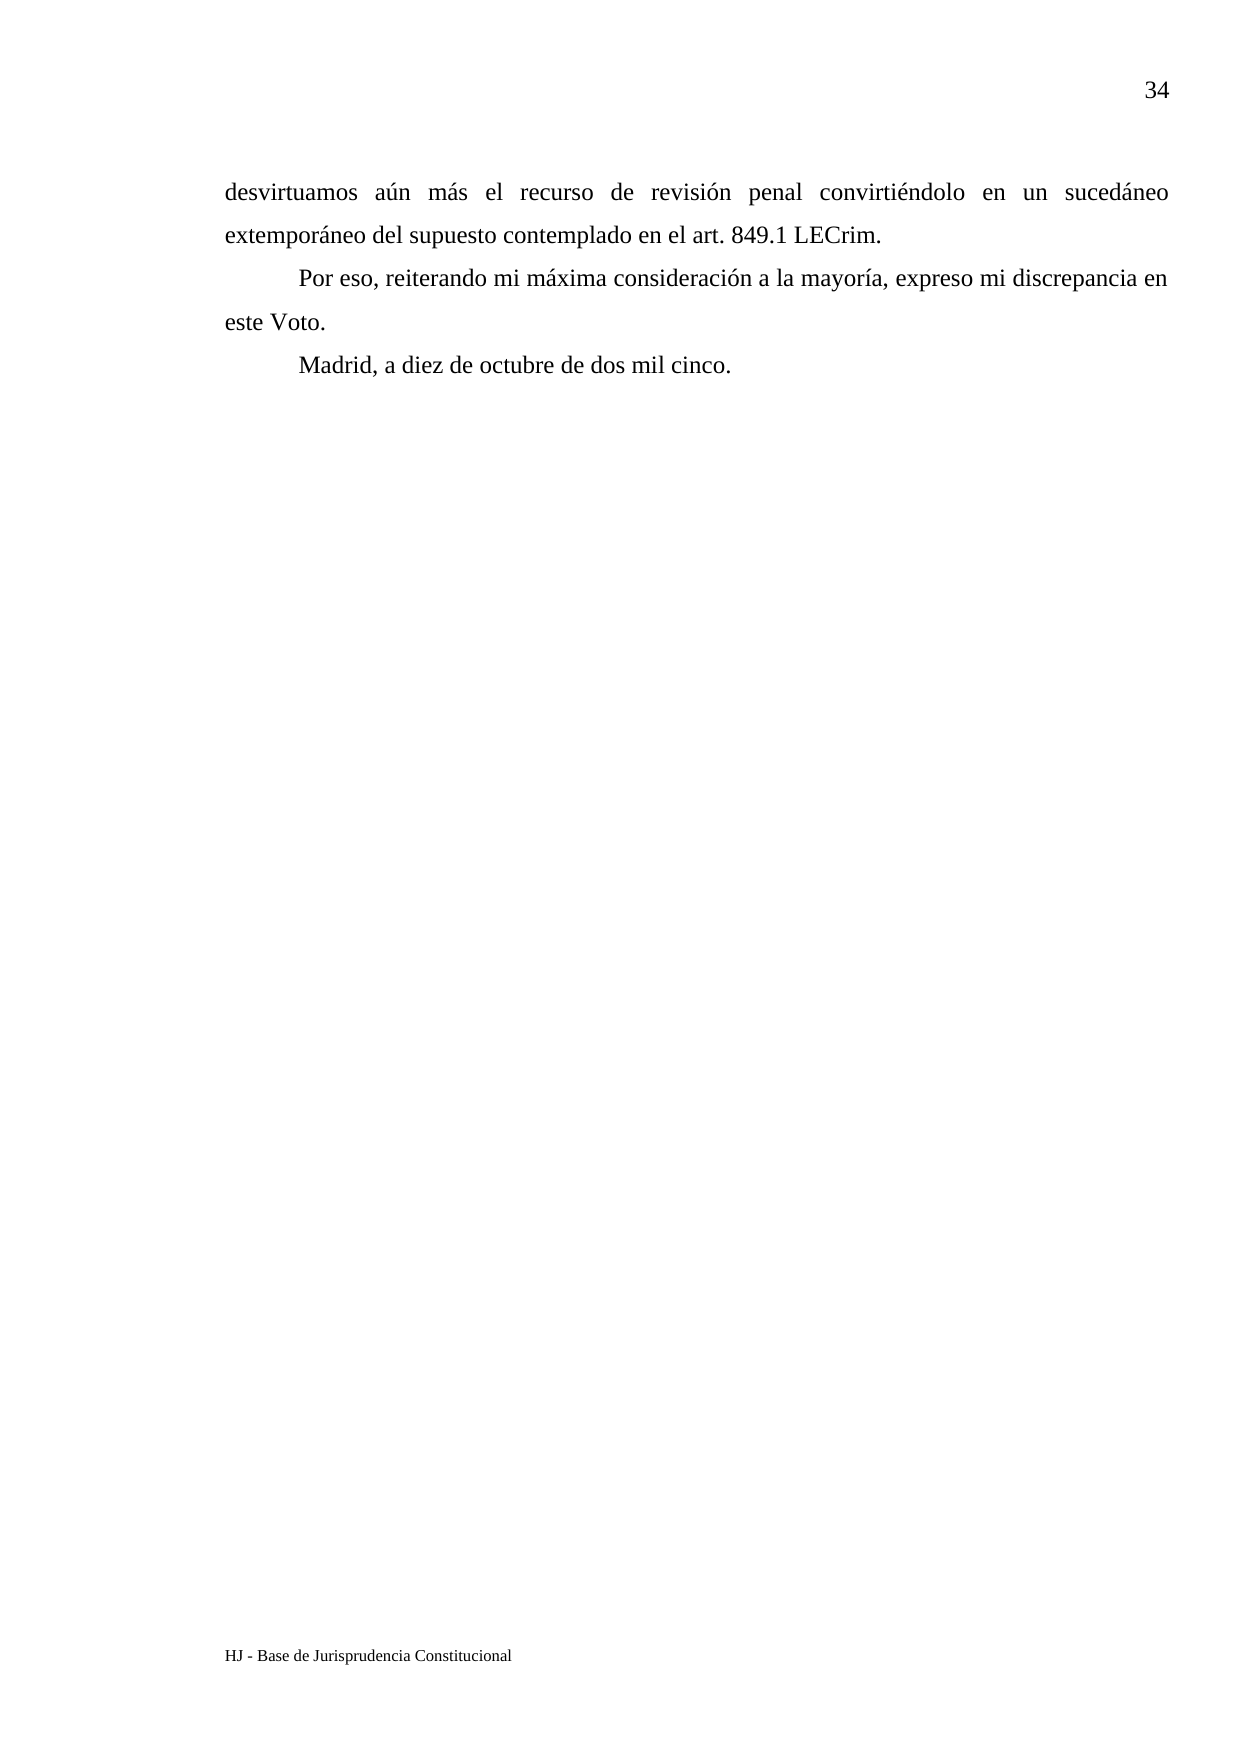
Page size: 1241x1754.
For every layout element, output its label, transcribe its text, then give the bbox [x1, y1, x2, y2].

text Por eso, reiterando mi máxima consideración a la mayoría, expreso mi discrepancia en este Voto. [224, 263, 1169, 335]
text Madrid, a diez de octubre de dos mil cinco. [224, 350, 1169, 378]
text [224, 177, 1169, 249]
